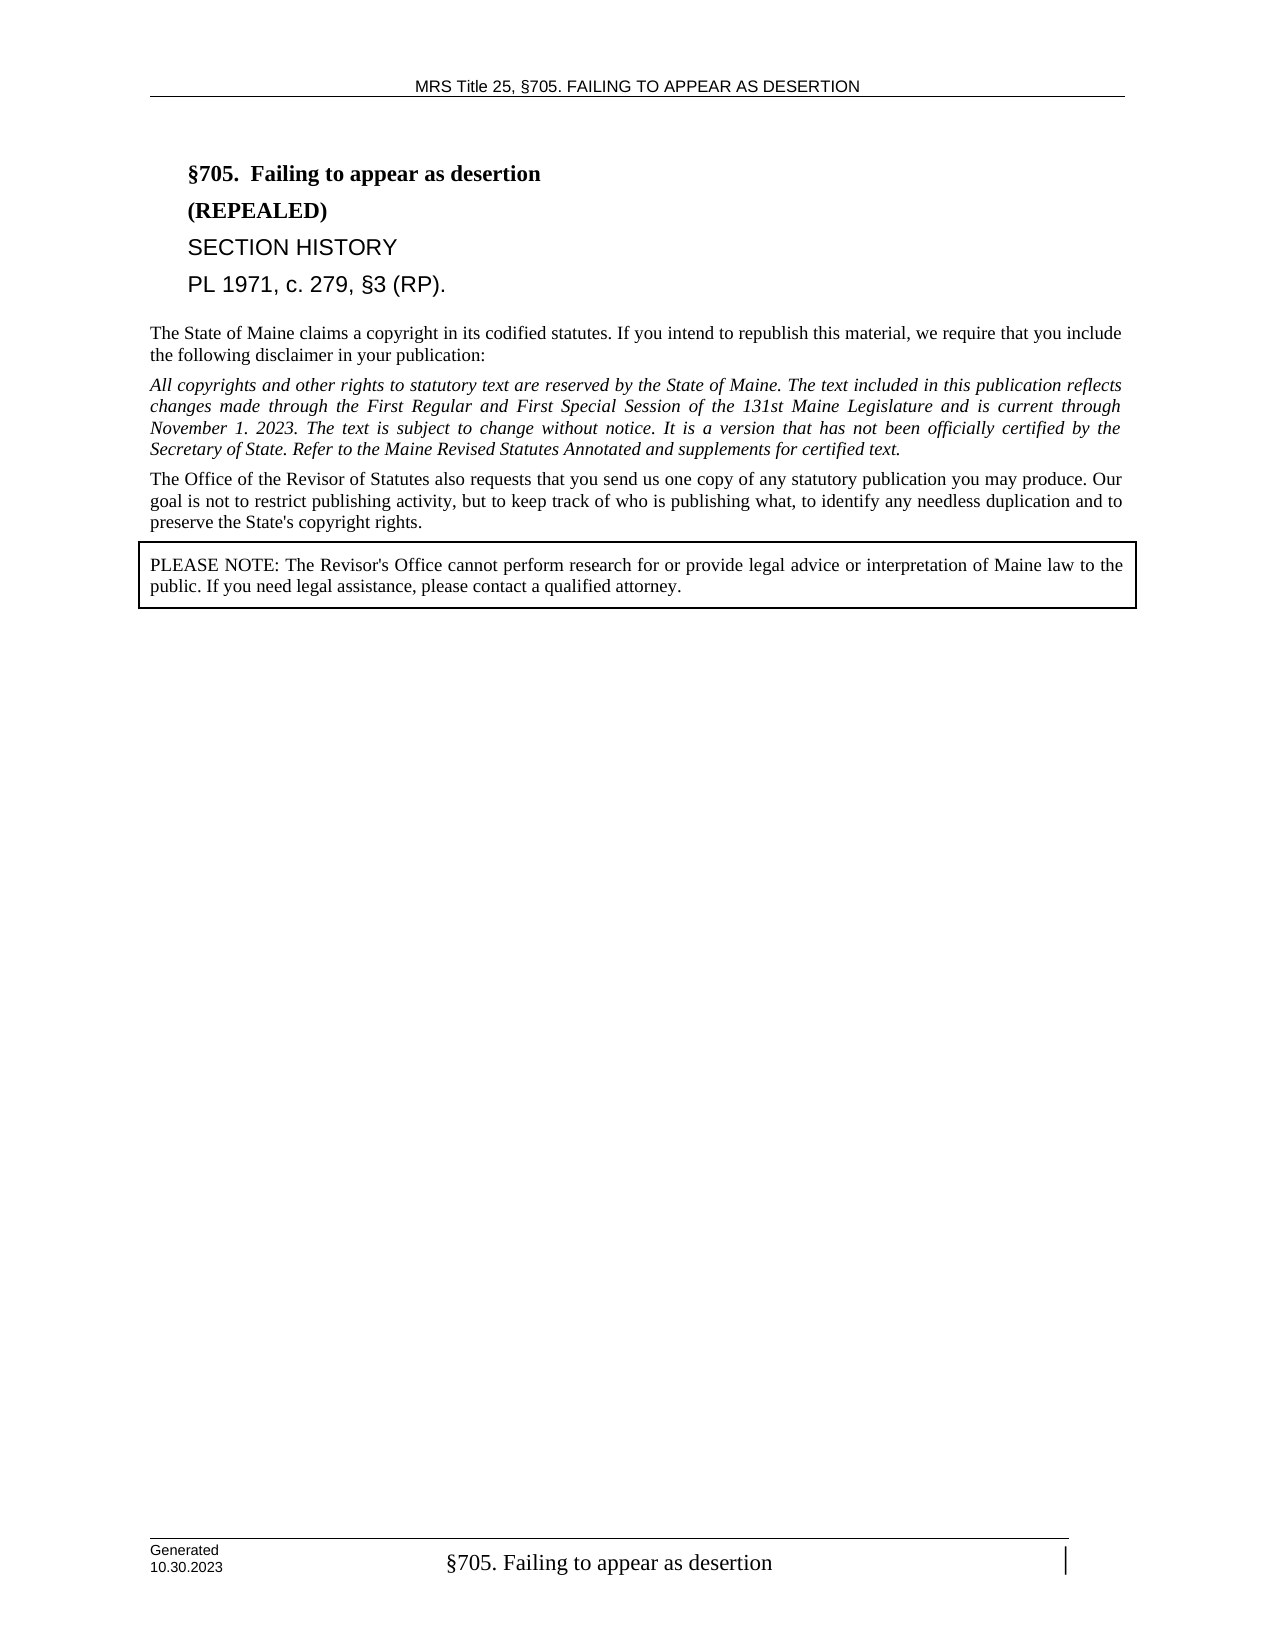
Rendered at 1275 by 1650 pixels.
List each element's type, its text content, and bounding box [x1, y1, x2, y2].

text SECTION HISTORY [187, 234, 1125, 260]
text The Office of the Revisor of Statutes also requests that you send us one copy of any statutory publication you may produce. Our goal is not to restrict publishing activity, but to keep track of who is publishing what, to identify any needless duplication and to preserve the State's copyright rights. [150, 468, 1125, 533]
text (REPEALED) [187, 197, 1125, 223]
text PLEASE NOTE: The Revisor's Office cannot perform research for or provide legal advice or interpretation of Maine law to the public. If you need legal assistance, please contact a qualified attorney. [140, 543, 1135, 607]
text The State of Maine claims a copyright in its codified statutes. If you intend to republish this material, we require that you include the following disclaimer in your publication: [150, 322, 1125, 365]
text PL 1971, c. 279, §3 (RP). [187, 271, 1125, 297]
text All copyrights and other rights to statutory text are reserved by the State of Maine. The text included in this publication reflects changes made through the First Regular and First Special Session of the 131st Maine Legislature and is current through November 1. 2023 . The text is subject to change without notice. It is a version that has not been officially certified by the Secretary of State. Refer to the Maine Revised Statutes Annotated and supplements for certified text. [150, 373, 1125, 460]
text §705. Failing to appear as desertion [187, 160, 1125, 187]
